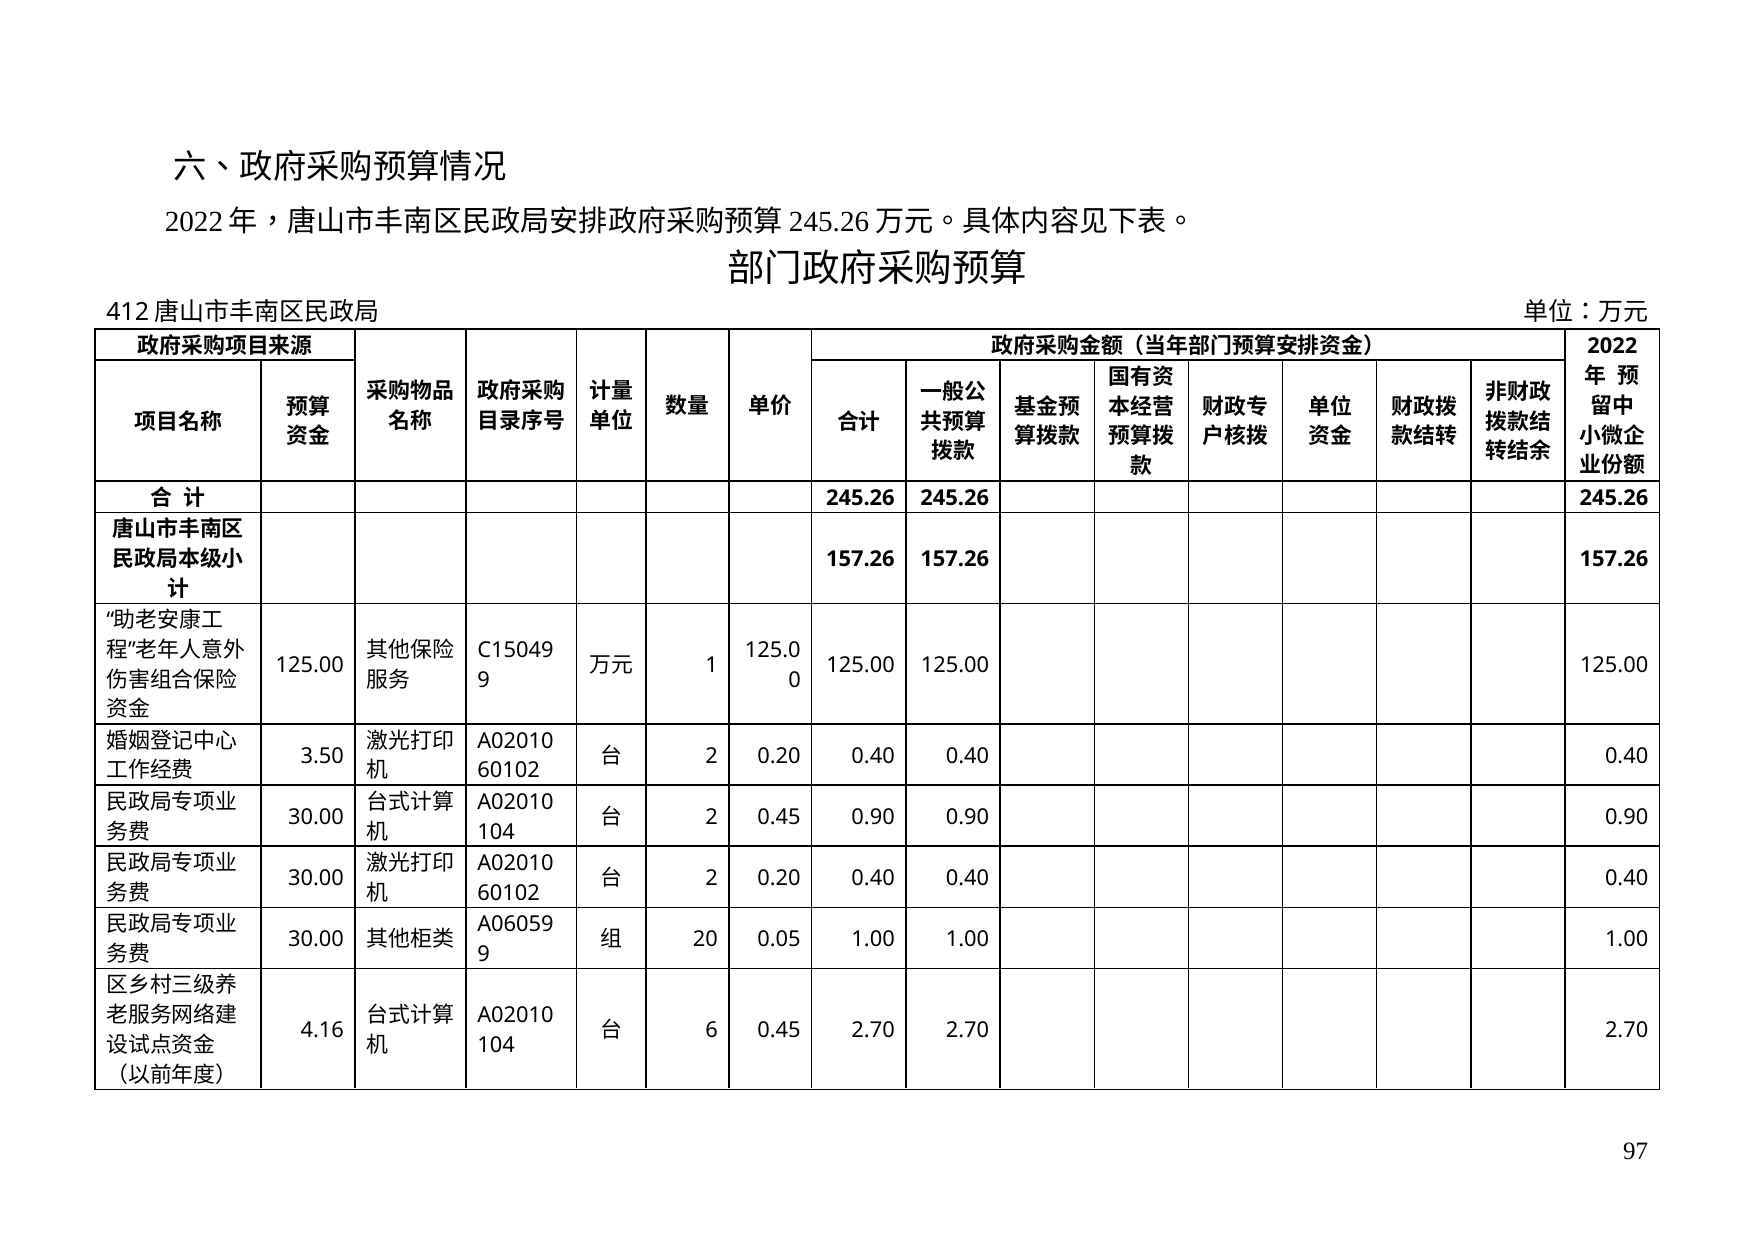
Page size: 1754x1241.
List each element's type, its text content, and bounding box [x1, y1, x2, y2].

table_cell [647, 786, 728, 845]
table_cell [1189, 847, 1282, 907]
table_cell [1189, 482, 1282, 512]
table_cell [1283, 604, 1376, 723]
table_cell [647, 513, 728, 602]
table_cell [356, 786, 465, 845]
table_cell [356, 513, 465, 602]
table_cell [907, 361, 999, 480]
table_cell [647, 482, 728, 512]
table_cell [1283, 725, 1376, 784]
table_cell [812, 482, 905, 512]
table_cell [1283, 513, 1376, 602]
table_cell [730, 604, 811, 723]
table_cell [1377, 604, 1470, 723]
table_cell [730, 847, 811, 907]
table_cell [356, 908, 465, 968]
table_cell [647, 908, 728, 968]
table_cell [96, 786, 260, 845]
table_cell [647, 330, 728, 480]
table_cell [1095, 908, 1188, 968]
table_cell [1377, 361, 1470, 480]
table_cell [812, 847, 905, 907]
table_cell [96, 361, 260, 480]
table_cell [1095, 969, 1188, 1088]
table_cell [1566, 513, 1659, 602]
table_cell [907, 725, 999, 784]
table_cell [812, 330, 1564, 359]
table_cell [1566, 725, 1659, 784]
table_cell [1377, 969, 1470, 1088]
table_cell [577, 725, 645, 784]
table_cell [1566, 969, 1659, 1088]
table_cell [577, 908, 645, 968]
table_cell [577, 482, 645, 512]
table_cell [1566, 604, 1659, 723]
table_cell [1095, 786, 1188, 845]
text 2022年，唐山市丰南区民政局安排政府采购预算245.26万元。具体内容见下表。 [106, 189, 1648, 241]
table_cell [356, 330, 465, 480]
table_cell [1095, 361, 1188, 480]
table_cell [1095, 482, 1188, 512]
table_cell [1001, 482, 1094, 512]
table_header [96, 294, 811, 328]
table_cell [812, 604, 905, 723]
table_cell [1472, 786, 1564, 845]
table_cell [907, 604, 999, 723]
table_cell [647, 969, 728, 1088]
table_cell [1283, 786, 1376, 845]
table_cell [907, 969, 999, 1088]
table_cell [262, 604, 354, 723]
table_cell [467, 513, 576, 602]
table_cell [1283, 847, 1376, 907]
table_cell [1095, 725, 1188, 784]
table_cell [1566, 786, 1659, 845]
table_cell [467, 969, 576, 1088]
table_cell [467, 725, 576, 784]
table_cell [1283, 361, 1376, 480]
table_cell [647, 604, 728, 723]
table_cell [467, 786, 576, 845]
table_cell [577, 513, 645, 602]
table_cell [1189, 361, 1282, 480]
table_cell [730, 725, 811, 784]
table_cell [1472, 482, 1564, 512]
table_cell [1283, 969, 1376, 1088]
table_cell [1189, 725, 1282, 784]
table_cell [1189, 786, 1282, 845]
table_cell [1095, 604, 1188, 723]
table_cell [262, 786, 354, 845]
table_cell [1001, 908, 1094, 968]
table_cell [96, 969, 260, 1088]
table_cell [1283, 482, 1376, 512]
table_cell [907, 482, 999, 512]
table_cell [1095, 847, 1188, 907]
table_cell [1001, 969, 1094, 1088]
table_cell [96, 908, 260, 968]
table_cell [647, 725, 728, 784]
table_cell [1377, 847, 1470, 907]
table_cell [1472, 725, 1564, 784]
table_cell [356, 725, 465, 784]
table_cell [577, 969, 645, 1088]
text 六、政府采购预算情况 [106, 143, 1648, 188]
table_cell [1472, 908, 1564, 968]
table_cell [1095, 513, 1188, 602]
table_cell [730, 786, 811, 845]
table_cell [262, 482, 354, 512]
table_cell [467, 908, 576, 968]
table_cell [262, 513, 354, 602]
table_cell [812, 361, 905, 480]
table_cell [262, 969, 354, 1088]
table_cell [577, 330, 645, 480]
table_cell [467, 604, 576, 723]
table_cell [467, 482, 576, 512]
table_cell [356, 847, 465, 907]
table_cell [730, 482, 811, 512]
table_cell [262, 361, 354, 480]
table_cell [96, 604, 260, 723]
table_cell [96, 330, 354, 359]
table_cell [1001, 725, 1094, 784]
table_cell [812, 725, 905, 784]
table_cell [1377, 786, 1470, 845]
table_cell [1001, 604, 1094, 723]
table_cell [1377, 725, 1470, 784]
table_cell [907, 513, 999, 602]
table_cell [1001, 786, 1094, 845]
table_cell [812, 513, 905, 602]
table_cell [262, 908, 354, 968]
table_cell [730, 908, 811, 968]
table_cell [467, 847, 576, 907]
text 部门政府采购预算 [106, 241, 1648, 292]
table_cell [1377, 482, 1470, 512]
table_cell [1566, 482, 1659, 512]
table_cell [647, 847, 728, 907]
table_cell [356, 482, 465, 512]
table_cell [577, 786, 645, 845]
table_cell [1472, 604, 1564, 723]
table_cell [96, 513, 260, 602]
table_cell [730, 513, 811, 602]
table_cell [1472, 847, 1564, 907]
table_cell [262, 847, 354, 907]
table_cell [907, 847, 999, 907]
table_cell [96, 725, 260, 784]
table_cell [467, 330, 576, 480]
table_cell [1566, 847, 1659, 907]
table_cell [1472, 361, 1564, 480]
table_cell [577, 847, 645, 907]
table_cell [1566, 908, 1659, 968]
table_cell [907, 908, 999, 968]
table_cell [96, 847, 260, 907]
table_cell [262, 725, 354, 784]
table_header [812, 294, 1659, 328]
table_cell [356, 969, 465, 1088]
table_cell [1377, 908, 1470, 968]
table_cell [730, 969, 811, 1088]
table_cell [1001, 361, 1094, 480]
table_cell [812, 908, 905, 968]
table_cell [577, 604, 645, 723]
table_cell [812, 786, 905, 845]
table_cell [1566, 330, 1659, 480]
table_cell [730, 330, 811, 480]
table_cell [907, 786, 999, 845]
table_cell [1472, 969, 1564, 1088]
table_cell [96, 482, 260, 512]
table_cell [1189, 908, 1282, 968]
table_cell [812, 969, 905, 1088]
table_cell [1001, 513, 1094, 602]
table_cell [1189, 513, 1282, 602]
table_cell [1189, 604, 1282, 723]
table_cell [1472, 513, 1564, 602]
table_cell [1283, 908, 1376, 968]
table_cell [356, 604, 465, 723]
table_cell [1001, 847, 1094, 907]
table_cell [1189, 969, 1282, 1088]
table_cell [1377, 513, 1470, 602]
